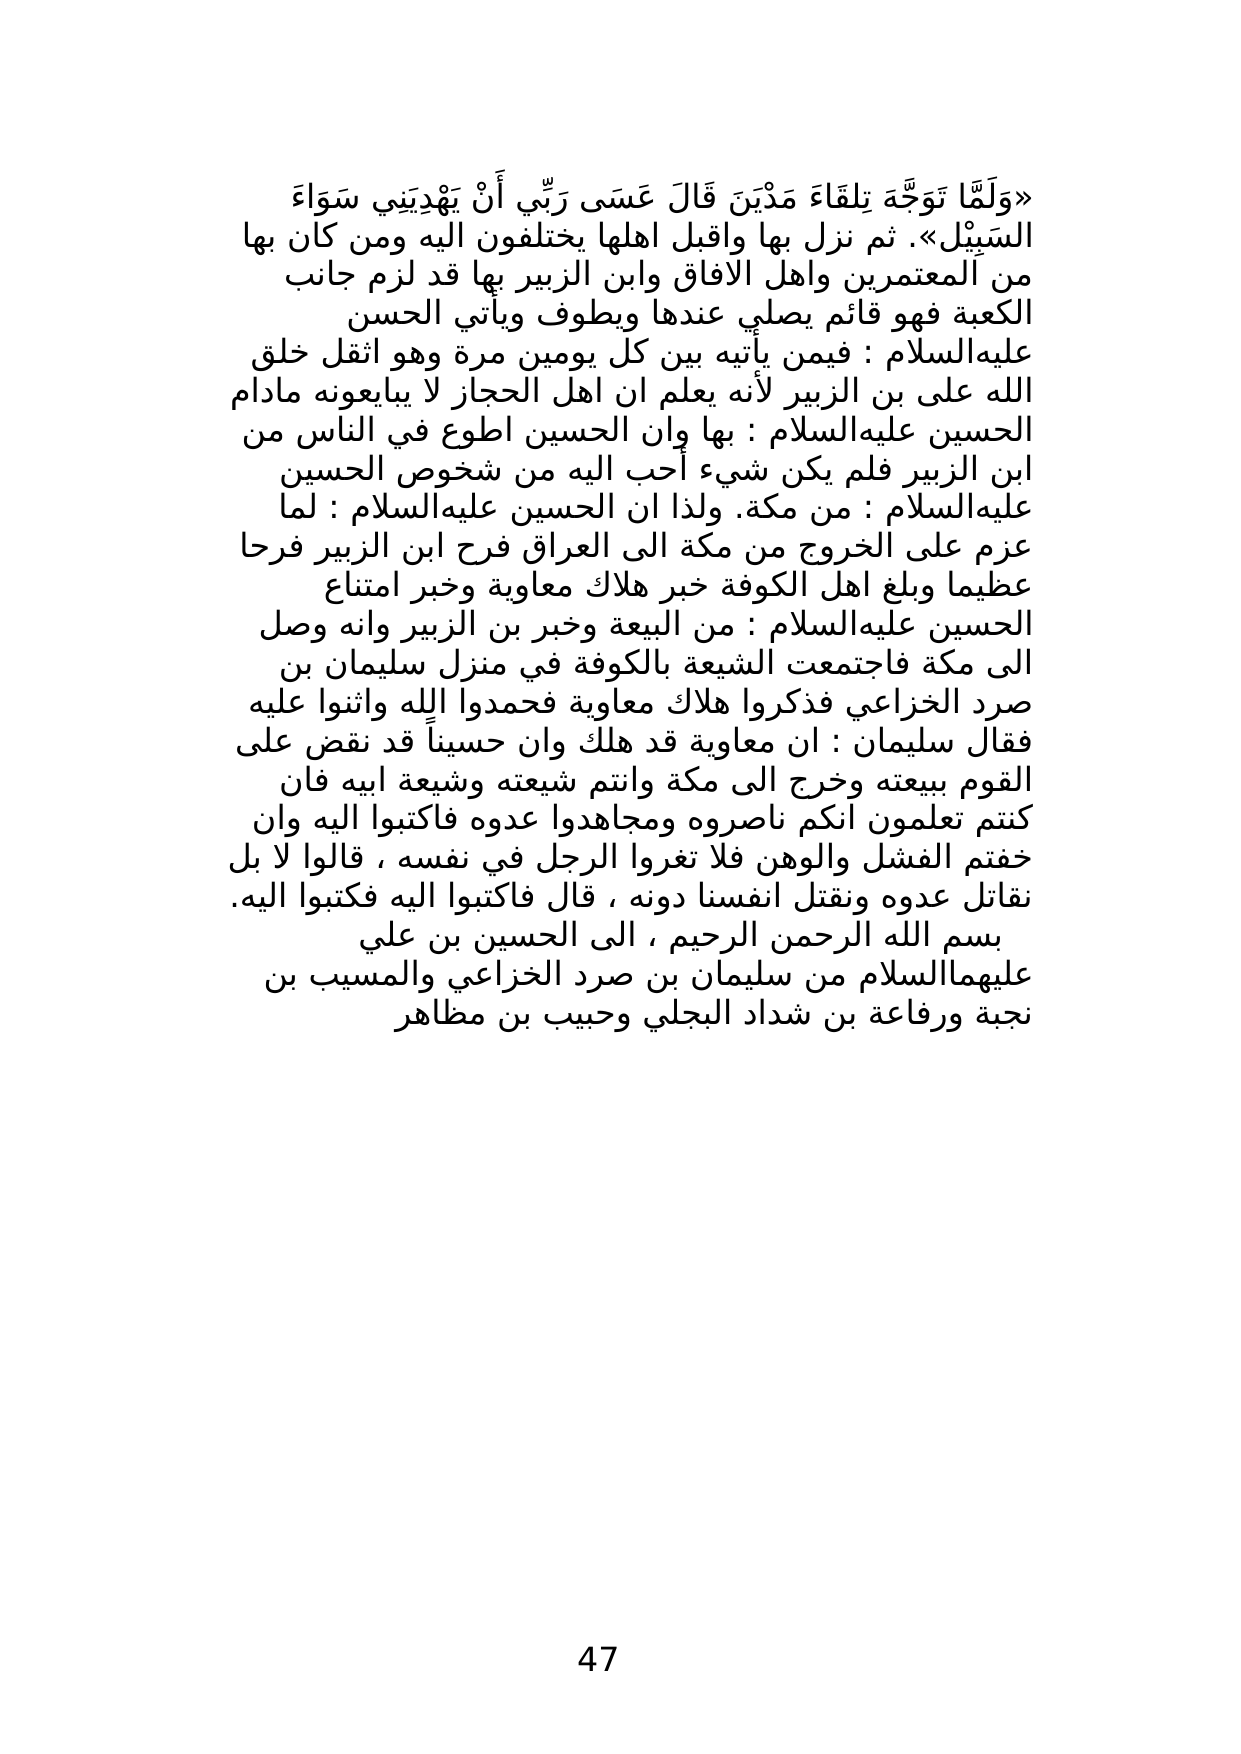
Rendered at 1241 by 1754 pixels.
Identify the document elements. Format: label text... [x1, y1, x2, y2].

text «وَلَمَّا تَوَجَّهَ تِلقَاءَ مَدْيَنَ قَالَ عَسَى رَبِّي أَنْ يَهْدِيَنِي سَوَاءَ السَبِيْل». ثم نزل بها واقبل اهلها يختلفون اليه ومن كان بها من المعتمرين واهل الافاق وابن الزبير بها قد لزم جانب الكعبة فهو قائم يصلي عندها ويطوف ويأتي الحسن عليه‌السلام : فيمن يأتيه بين كل يومين مرة وهو اثقل خلق الله على بن الزبير لأنه يعلم ان اهل الحجاز لا يبايعونه مادام الحسين عليه‌السلام : بها وان الحسين اطوع في الناس من ابن الزبير فلم يكن شيء أحب اليه من شخوص الحسين عليه‌السلام : من مكة. ولذا ان الحسين عليه‌السلام : لما عزم على الخروج من مكة الى العراق فرح ابن الزبير فرحا عظيما وبلغ اهل الكوفة خبر هلاك معاوية وخبر امتناع الحسين عليه‌السلام : من البيعة وخبر بن الزبير وانه وصل الى مكة فاجتمعت الشيعة بالكوفة في منزل سليمان بن صرد الخزاعي فذكروا هلاك معاوية فحمدوا الله واثنوا عليه فقال سليمان : ان معاوية قد هلك وان حسيناً قد نقض على القوم ببيعته وخرج الى مكة وانتم شيعته وشيعة ابيه فان كنتم تعلمون انكم ناصروه ومجاهدوا عدوه فاكتبوا اليه وان خفتم الفشل والوهن فلا تغروا الرجل في نفسه ، قالوا لا بل نقاتل عدوه ونقتل انفسنا دونه ، قال فاكتبوا اليه فكتبوا اليه. [222, 177, 1033, 915]
text بسم الله الرحمن الرحيم ، الى الحسين بن علي عليهما‌السلام من سليمان بن صرد الخزاعي والمسيب بن نجبة ورفاعة بن شداد البجلي وحبيب بن مظاهر [222, 915, 1033, 1032]
